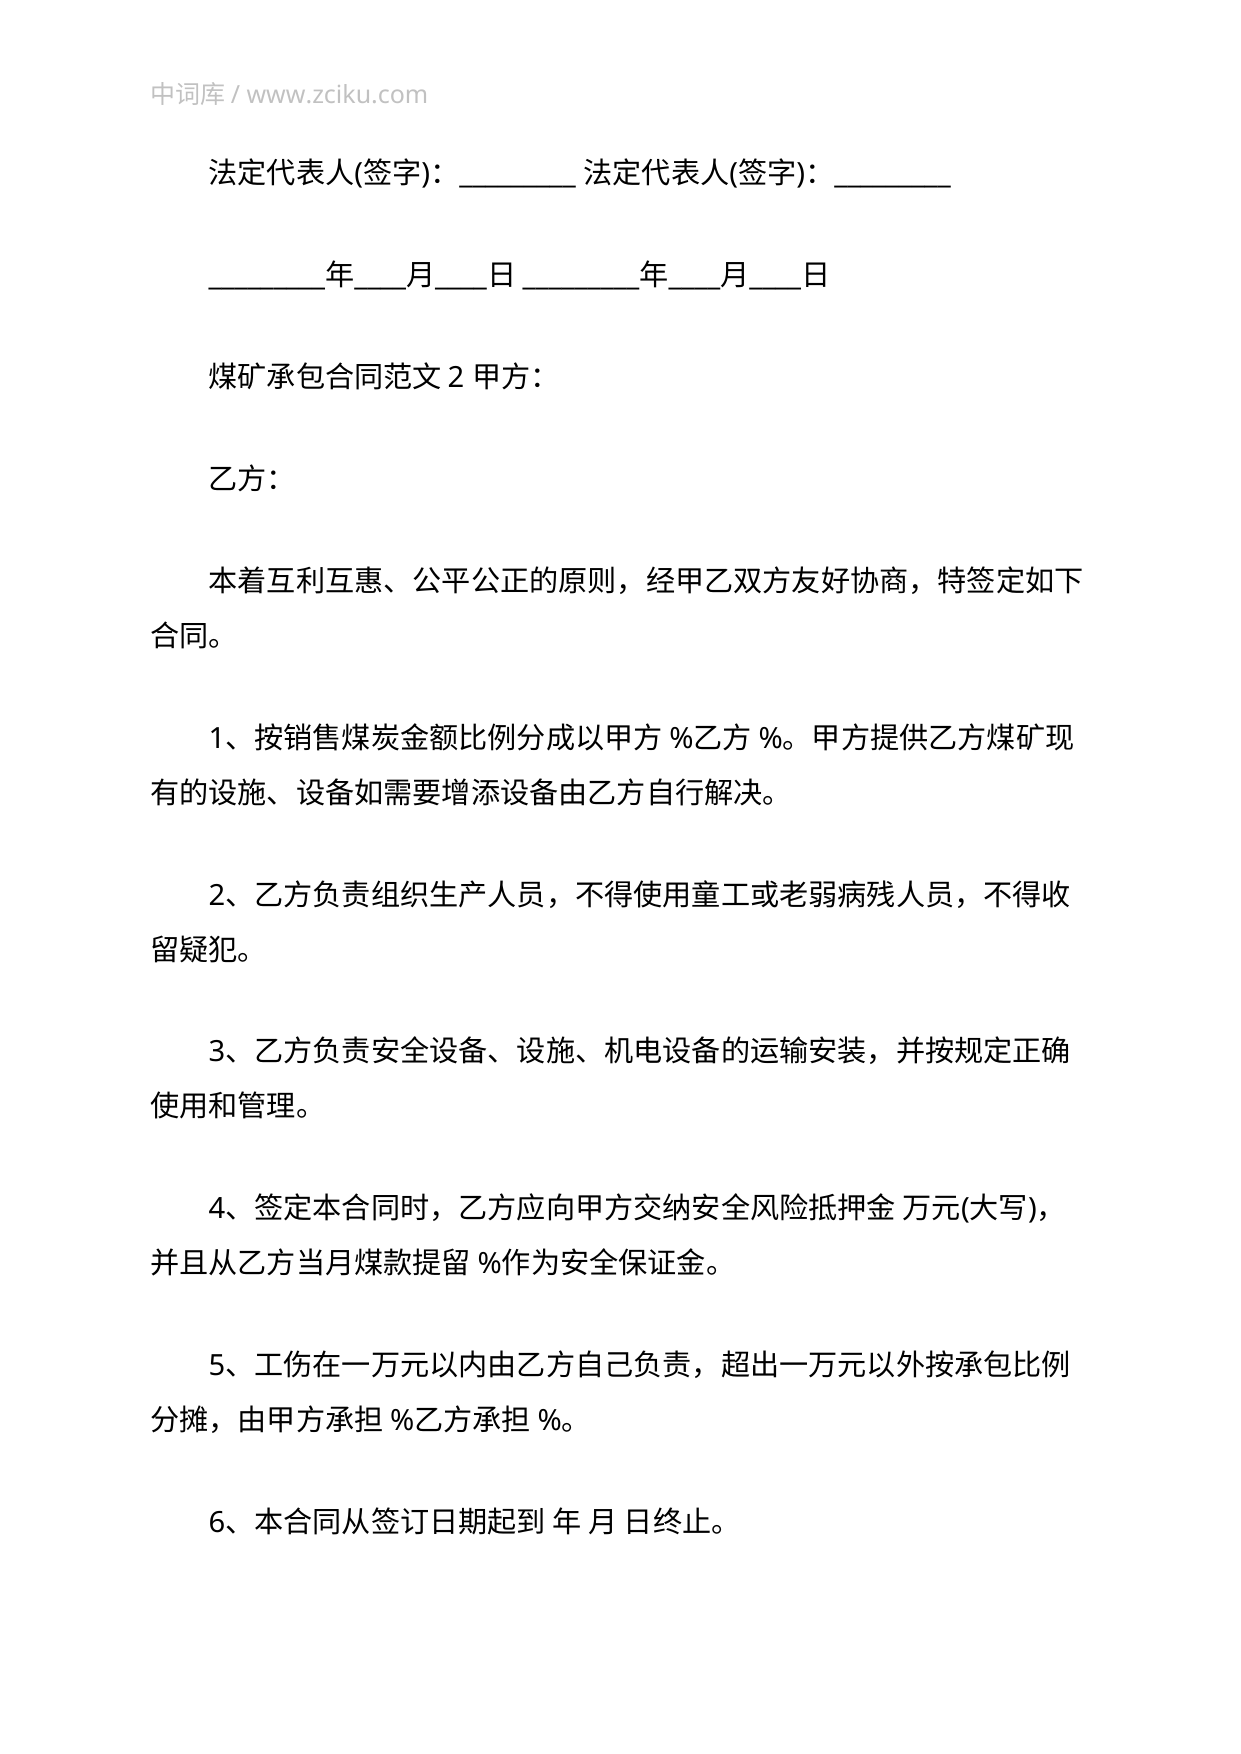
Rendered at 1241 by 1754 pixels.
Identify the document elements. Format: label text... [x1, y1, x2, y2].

text 煤矿承包合同范文2 甲方： [150, 354, 1090, 396]
text 6、本合同从签订日期起到 年 月 日终止。 [150, 1499, 1090, 1541]
text 3、乙方负责安全设备、设施、机电设备的运输安装，并按规定正确使用和管理。 [150, 1028, 1090, 1125]
text 本着互利互惠、公平公正的原则，经甲乙双方友好协商，特签定如下合同。 [150, 558, 1090, 655]
text 1、按销售煤炭金额比例分成以甲方 %乙方 %。甲方提供乙方煤矿现有的设施、设备如需要增添设备由乙方自行解决。 [150, 714, 1090, 812]
text 4、签定本合同时，乙方应向甲方交纳安全风险抵押金 万元(大写)，并且从乙方当月煤款提留 %作为安全保证金。 [150, 1185, 1090, 1282]
text 乙方： [150, 456, 1090, 498]
text 法定代表人(签字)：_________ 法定代表人(签字)：_________ [150, 150, 1090, 192]
text _________年____月____日 _________年____月____日 [150, 252, 1090, 294]
text 2、乙方负责组织生产人员，不得使用童工或老弱病残人员，不得收留疑犯。 [150, 871, 1090, 968]
text 5、工伤在一万元以内由乙方自己负责，超出一万元以外按承包比例分摊，由甲方承担 %乙方承担 %。 [150, 1342, 1090, 1439]
